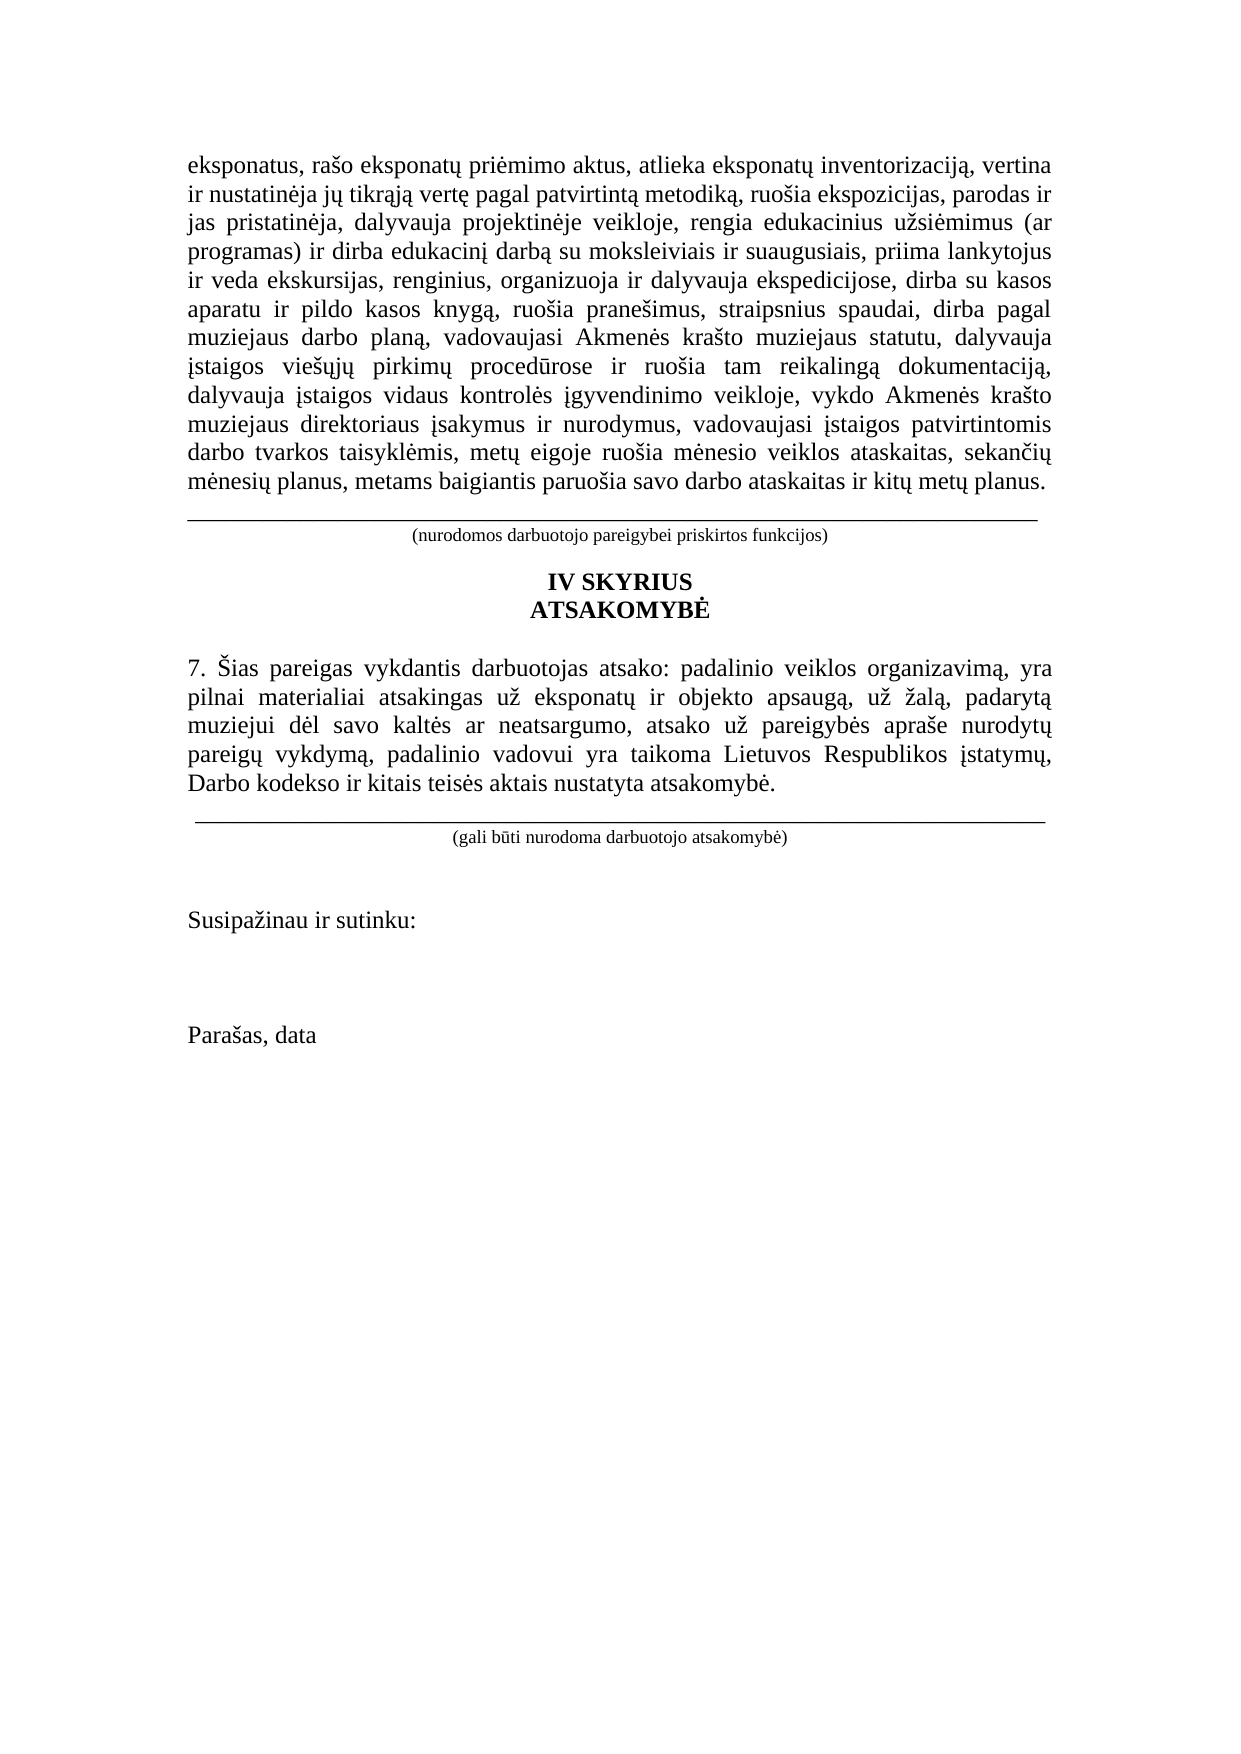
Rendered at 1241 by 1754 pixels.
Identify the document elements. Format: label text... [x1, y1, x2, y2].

text (nurodomos darbuotojo pareigybei priskirtos funkcijos) [187, 524, 1053, 545]
text Susipažinau ir sutinku: [187, 905, 1053, 933]
text Parašas, data [187, 1020, 1053, 1048]
text 7. Šias pareigas vykdantis darbuotojas atsako: padalinio veiklos organizavimą, yra pilnai materialiai atsakingas už eksponatų ir objekto apsaugą, už žalą, padarytą muziejui dėl savo kaltės ar neatsargumo, atsako už pareigybės apraše nurodytų pareigų vykdymą, padalinio vadovui yra taikoma Lietuvos Respublikos įstatymų, Darbo kodekso ir kitais teisės aktais nustatyta atsakomybė. [187, 653, 1053, 797]
text (gali būti nurodoma darbuotojo atsakomybė) [187, 826, 1053, 847]
text ____________________________________________________________________ [187, 797, 1053, 826]
text ATSAKOMYBĖ [187, 596, 1053, 624]
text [187, 150, 1053, 495]
text IV SKYRIUS [187, 567, 1053, 596]
text ____________________________________________________________________ [187, 495, 1053, 524]
